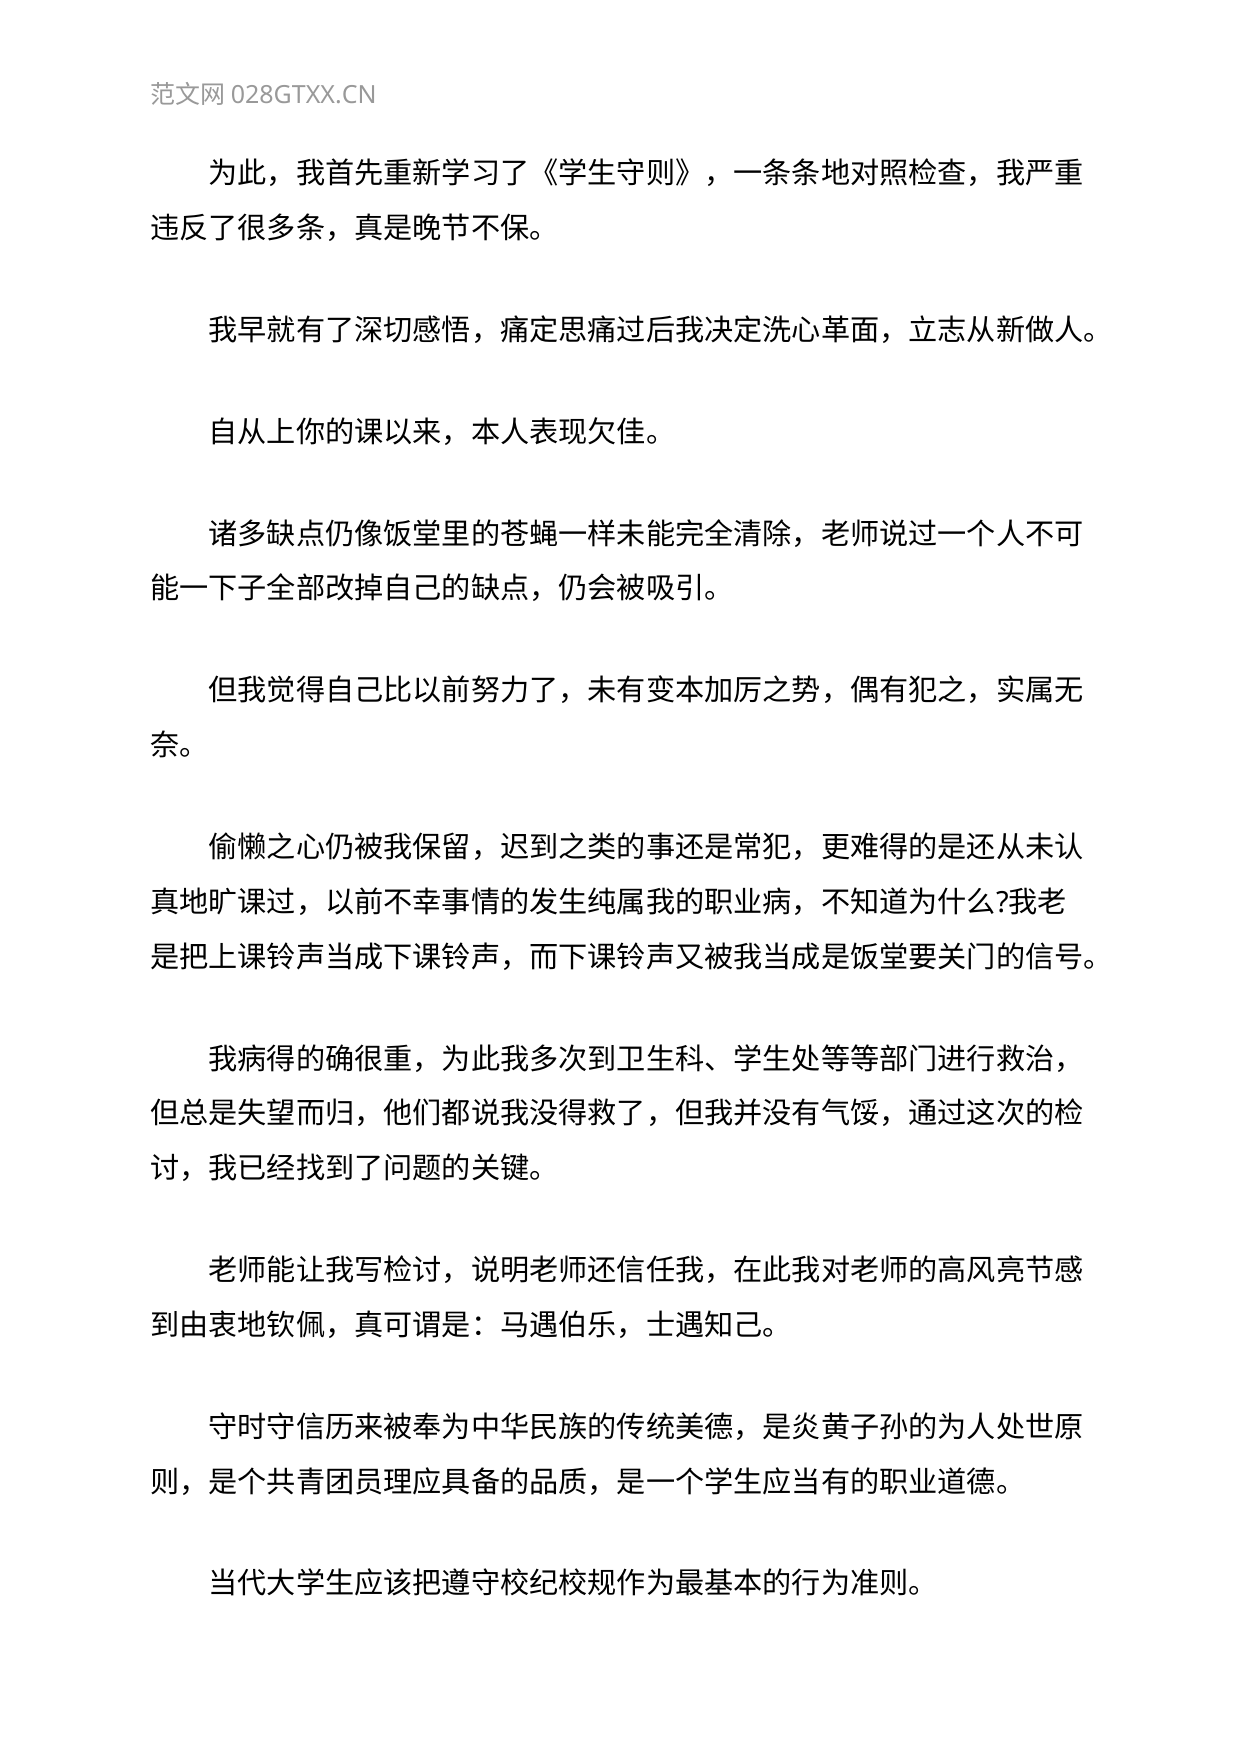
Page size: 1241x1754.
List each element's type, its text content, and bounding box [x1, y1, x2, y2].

text 为此，我首先重新学习了《学生守则》，一条条地对照检查，我严重违反了很多条，真是晚节不保。 [150, 150, 1090, 247]
text 诸多缺点仍像饭堂里的苍蝇一样未能完全清除，老师说过一个人不可能一下子全部改掉自己的缺点，仍会被吸引。 [150, 510, 1090, 607]
text 当代大学生应该把遵守校纪校规作为最基本的行为准则。 [150, 1560, 1090, 1602]
text 我病得的确很重，为此我多次到卫生科、学生处等等部门进行救治，但总是失望而归，他们都说我没得救了，但我并没有气馁，通过这次的检讨，我已经找到了问题的关键。 [150, 1035, 1090, 1187]
text 但我觉得自己比以前努力了，未有变本加厉之势，偶有犯之，实属无奈。 [150, 667, 1090, 764]
text 自从上你的课以来，本人表现欠佳。 [150, 408, 1090, 451]
text 守时守信历来被奉为中华民族的传统美德，是炎黄子孙的为人处世原则，是个共青团员理应具备的品质，是一个学生应当有的职业道德。 [150, 1403, 1090, 1501]
text 我早就有了深切感悟，痛定思痛过后我决定洗心革面，立志从新做人。 [150, 307, 1090, 349]
text 偷懒之心仍被我保留，迟到之类的事还是常犯，更难得的是还从未认真地旷课过，以前不幸事情的发生纯属我的职业病，不知道为什么?我老是把上课铃声当成下课铃声，而下课铃声又被我当成是饭堂要关门的信号。 [150, 823, 1090, 976]
text 老师能让我写检讨，说明老师还信任我，在此我对老师的高风亮节感到由衷地钦佩，真可谓是：马遇伯乐，士遇知己。 [150, 1247, 1090, 1344]
